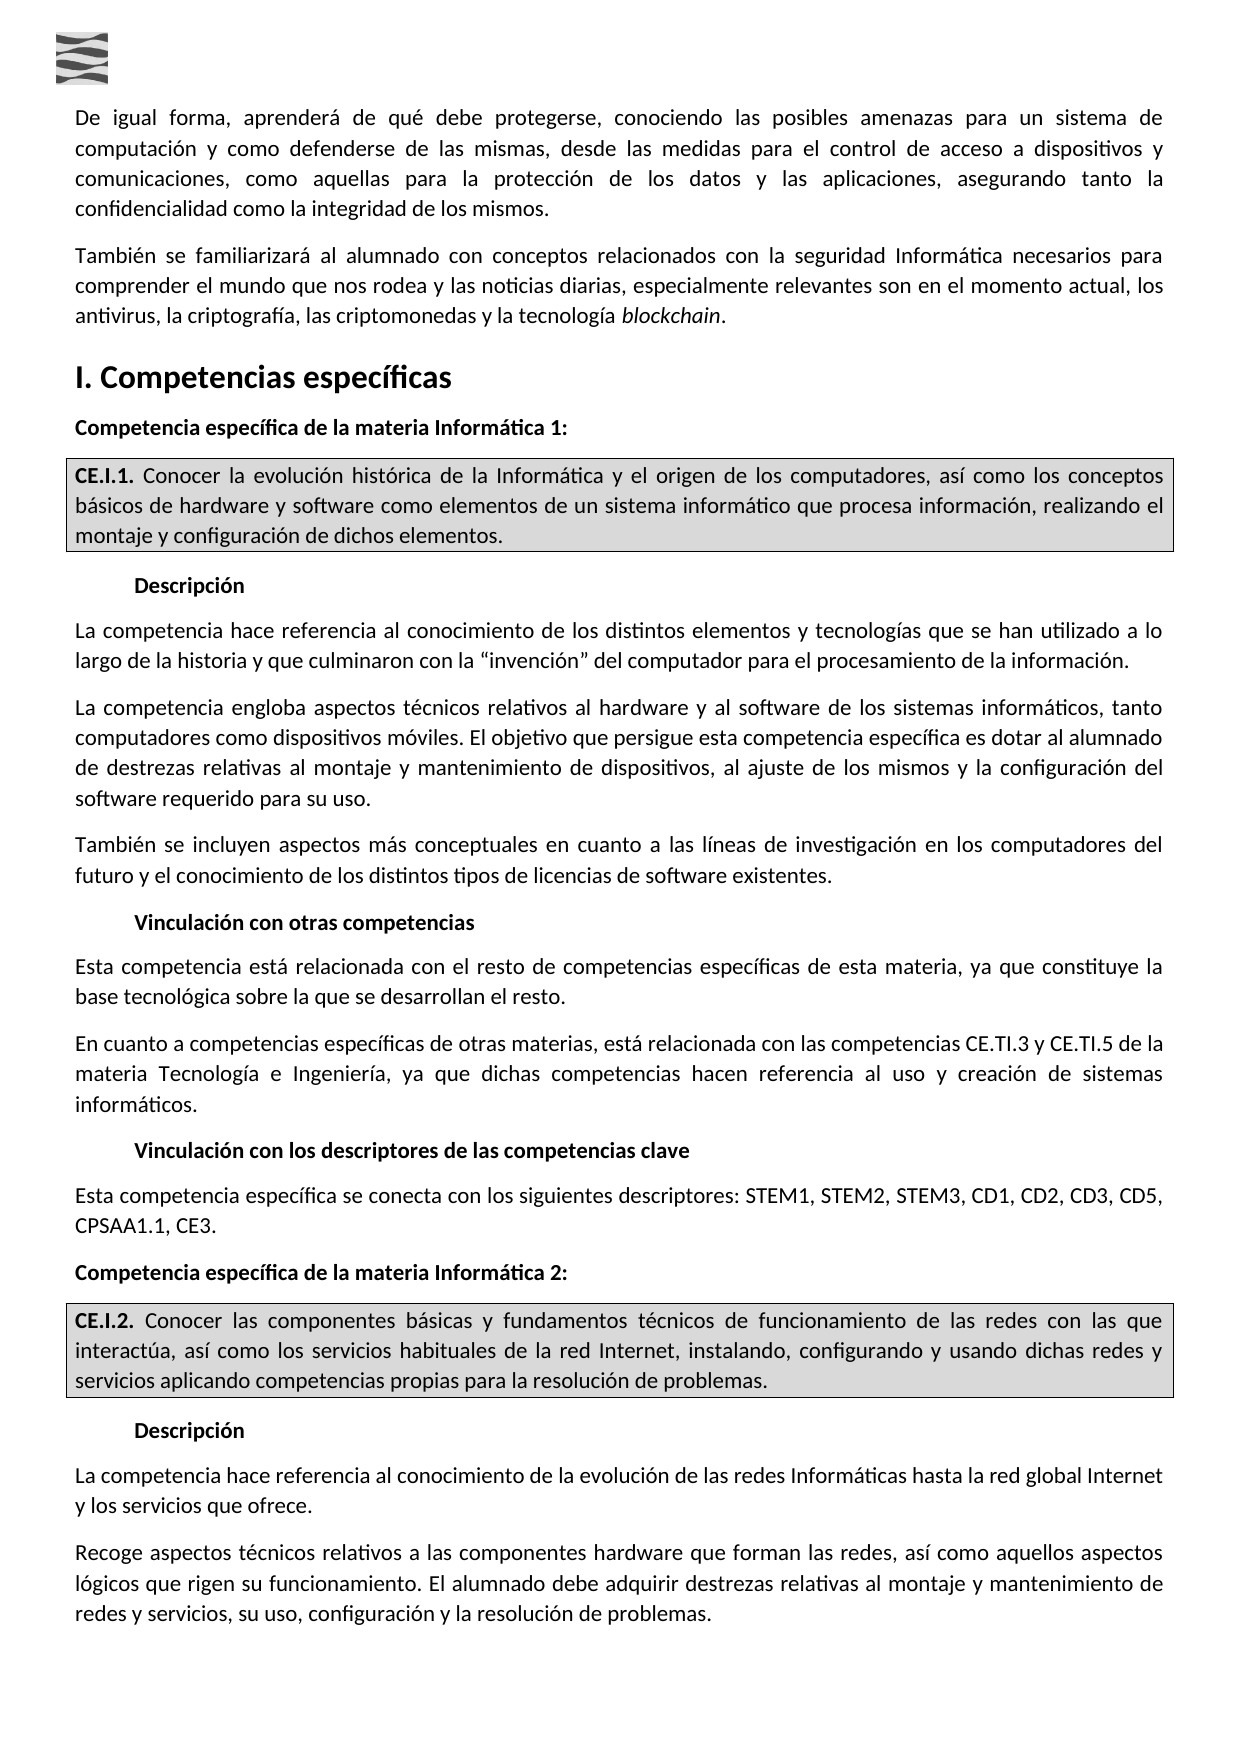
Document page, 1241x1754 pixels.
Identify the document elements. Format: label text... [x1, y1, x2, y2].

text Recoge aspectos técnicos relativos a las componentes hardware que forman las redes, así como aquellos aspectos lógicos que rigen su funcionamiento. El alumnado debe adquirir destrezas relativas al montaje y mantenimiento de redes y servicios, su uso, configuración y la resolución de problemas. [75, 1538, 1165, 1627]
text La competencia engloba aspectos técnicos relativos al hardware y al software de los sistemas informáticos, tanto computadores como dispositivos móviles. El objetivo que persigue esta competencia específica es dotar al alumnado de destrezas relativas al montaje y mantenimiento de dispositivos, al ajuste de los mismos y la configuración del software requerido para su uso. [75, 693, 1165, 812]
text De igual forma, aprenderá de qué debe protegerse, conociendo las posibles amenazas para un sistema de computación y como defenderse de las mismas, desde las medidas para el control de acceso a dispositivos y comunicaciones, como aquellas para la protección de los datos y las aplicaciones, asegurando tanto la confidencialidad como la integridad de los mismos. [75, 103, 1165, 222]
text Vinculación con los descriptores de las competencias clave [134, 1137, 1165, 1165]
text Vinculación con otras competencias [134, 908, 1165, 936]
text I. Competencias específicas [75, 357, 1165, 397]
text La competencia hace referencia al conocimiento de la evolución de las redes Informáticas hasta la red global Internet y los servicios que ofrece. [75, 1461, 1165, 1519]
text La competencia hace referencia al conocimiento de los distintos elementos y tecnologías que se han utilizado a lo largo de la historia y que culminaron con la “invención” del computador para el procesamiento de la información. [75, 616, 1165, 674]
text También se familiarizará al alumnado con conceptos relacionados con la seguridad Informática necesarios para comprender el mundo que nos rodea y las noticias diarias, especialmente relevantes son en el momento actual, los antivirus, la criptografía, las criptomonedas y la tecnología blockchain. [75, 241, 1165, 329]
text También se incluyen aspectos más conceptuales en cuanto a las líneas de investigación en los computadores del futuro y el conocimiento de los distintos tipos de licencias de software existentes. [75, 831, 1165, 889]
text Descripción [134, 571, 1165, 599]
text En cuanto a competencias específicas de otras materias, está relacionada con las competencias CE.TI.3 y CE.TI.5 de la materia Tecnología e Ingeniería, ya que dichas competencias hacen referencia al uso y creación de sistemas informáticos. [75, 1029, 1165, 1118]
text CE.I.1. Conocer la evolución histórica de la Informática y el origen de los computadores, así como los conceptos básicos de hardware y software como elementos de un sistema informático que procesa información, realizando el montaje y configuración de dichos elementos. [67, 459, 1173, 551]
text CE.I.2. Conocer las componentes básicas y fundamentos técnicos de funcionamiento de las redes con las que interactúa, así como los servicios habituales de la red Internet, instalando, configurando y usando dichas redes y servicios aplicando competencias propias para la resolución de problemas. [67, 1304, 1173, 1397]
text Descripción [134, 1417, 1165, 1445]
text Competencia específica de la materia Informática 1: [75, 413, 1165, 441]
text Competencia específica de la materia Informática 2: [75, 1258, 1165, 1286]
text Esta competencia específica se conecta con los siguientes descriptores: STEM1, STEM2, STEM3, CD1, CD2, CD3, CD5, CPSAA1.1, CE3. [75, 1181, 1165, 1239]
text Esta competencia está relacionada con el resto de competencias específicas de esta materia, ya que constituye la base tecnológica sobre la que se desarrollan el resto. [75, 952, 1165, 1011]
